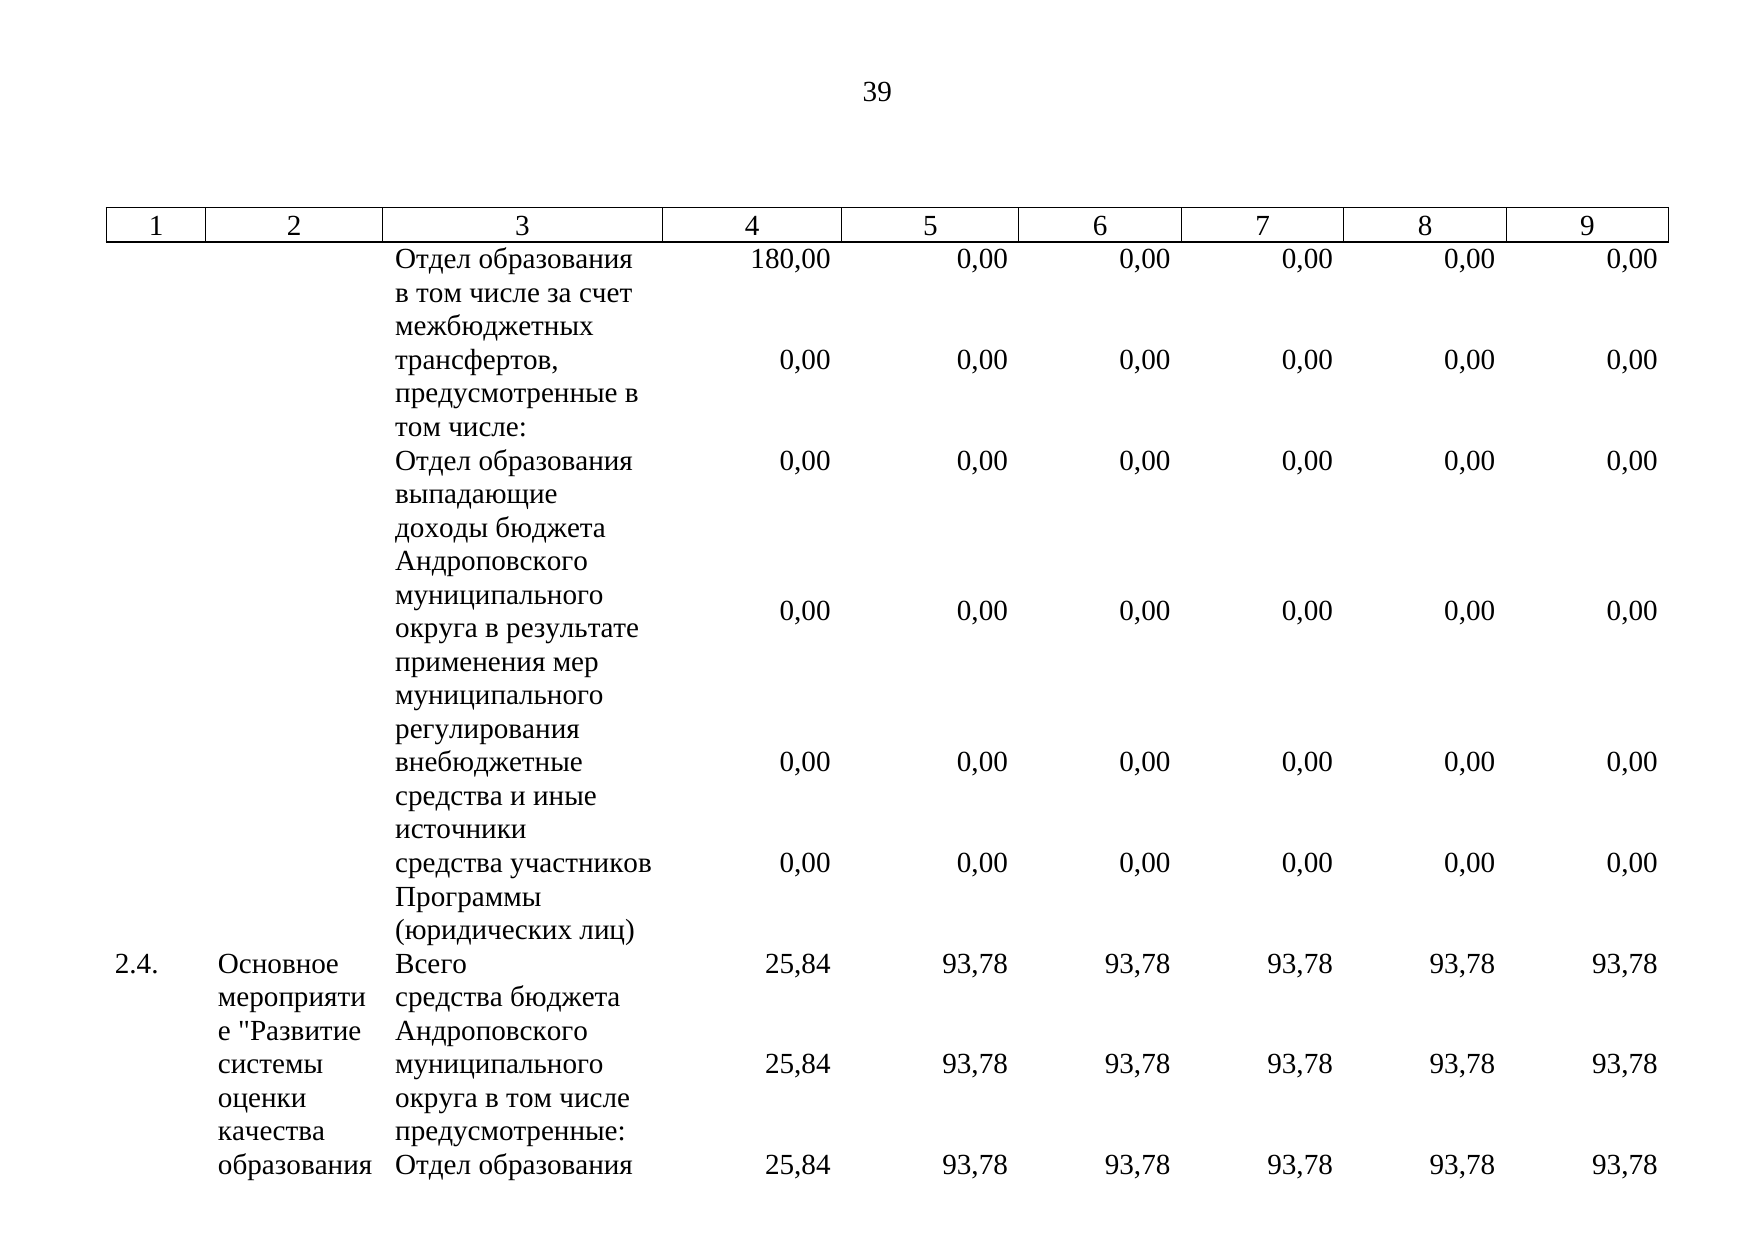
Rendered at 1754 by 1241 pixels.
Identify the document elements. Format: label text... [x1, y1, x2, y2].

table_cell 93,78 [842, 946, 1019, 979]
table_cell 0,00 [1019, 275, 1181, 443]
table_cell 0,00 [842, 845, 1019, 946]
table_cell 0,00 [1506, 845, 1668, 946]
table_cell Основное мероприятие "Развитие системы оценки качества образования", всего – 494,74 тыс. рублей [206, 946, 384, 1181]
table_cell 25,84 [664, 946, 842, 979]
table_header 7 [1182, 208, 1343, 241]
table_cell 0,00 [842, 275, 1019, 443]
table_cell 93,78 [842, 1147, 1019, 1181]
table_cell 0,00 [1181, 275, 1344, 443]
table_cell 93,78 [1506, 1147, 1668, 1181]
table_cell 0,00 [842, 745, 1019, 845]
table_header 5 [842, 208, 1018, 241]
table_cell 0,00 [1506, 476, 1668, 744]
table_cell 93,78 [1181, 946, 1344, 979]
table_cell 0,00 [664, 275, 842, 443]
table_header 1 [107, 208, 205, 241]
table_header 9 [1507, 208, 1668, 241]
table_cell 0,00 [1506, 443, 1668, 476]
table_cell 93,78 [1019, 979, 1181, 1147]
table_cell 93,78 [1506, 946, 1668, 979]
table_cell 0,00 [1181, 745, 1344, 845]
table_cell 0,00 [1506, 745, 1668, 845]
table_cell 93,78 [1181, 979, 1344, 1147]
table_cell 0,00 [664, 443, 842, 476]
table_cell Отдел образования [384, 1147, 664, 1181]
table_cell 0,00 [1019, 243, 1181, 275]
table_cell средства участников Программы (юридических лиц) [384, 845, 664, 946]
table_cell 25,84 [664, 979, 842, 1147]
table_cell 25,84 [664, 1147, 842, 1181]
table_cell 93,78 [1019, 1147, 1181, 1181]
table_cell 0,00 [664, 476, 842, 744]
table_cell Всего [384, 946, 664, 979]
table_cell 0,00 [1181, 476, 1344, 744]
table_cell выпадающие доходы бюджета Андроповского муниципального округа в результате применения мер муниципального регулирования [384, 476, 664, 744]
table_header 3 [383, 208, 662, 241]
table_cell в том числе за счет межбюджетных трансфертов, предусмотренные в том числе: [384, 275, 664, 443]
table_header 2 [206, 208, 382, 241]
table_cell 180,00 [664, 243, 842, 275]
table_cell 0,00 [1019, 745, 1181, 845]
table_header 6 [1019, 208, 1181, 241]
table_cell 0,00 [664, 845, 842, 946]
table_cell 0,00 [1506, 243, 1668, 275]
table_cell 0,00 [1344, 275, 1506, 443]
table_cell 93,78 [842, 979, 1019, 1147]
table_cell 0,00 [1344, 745, 1506, 845]
table_cell 0,00 [1181, 443, 1344, 476]
table_cell 0,00 [1181, 845, 1344, 946]
table_cell 0,00 [1344, 443, 1506, 476]
table_cell 0,00 [1019, 476, 1181, 744]
table_cell Отдел образования [384, 443, 664, 476]
table_cell средства бюджета Андроповского муниципального округа в том числе предусмотренные: [384, 979, 664, 1147]
table_cell 93,78 [1344, 979, 1506, 1147]
table_cell 0,00 [842, 243, 1019, 275]
table_header 8 [1344, 208, 1506, 241]
table_cell 93,78 [1344, 946, 1506, 979]
table_cell 0,00 [1344, 243, 1506, 275]
table_cell 93,78 [1181, 1147, 1344, 1181]
table_cell 0,00 [1506, 275, 1668, 443]
table_cell 0,00 [1181, 243, 1344, 275]
table_cell 0,00 [1344, 845, 1506, 946]
table_cell 93,78 [1019, 946, 1181, 979]
table_cell 2.4. [103, 946, 206, 1181]
table_cell 93,78 [1344, 1147, 1506, 1181]
table_cell 0,00 [1344, 476, 1506, 744]
table_cell 93,78 [1506, 979, 1668, 1147]
table_cell 0,00 [842, 476, 1019, 744]
table_cell внебюджетные средства и иные источники [384, 745, 664, 845]
table_cell 0,00 [1019, 443, 1181, 476]
table_cell 0,00 [1019, 845, 1181, 946]
table_header 4 [663, 208, 841, 241]
table_cell 0,00 [842, 443, 1019, 476]
table_cell Отдел образования [384, 243, 664, 275]
table_cell 0,00 [664, 745, 842, 845]
